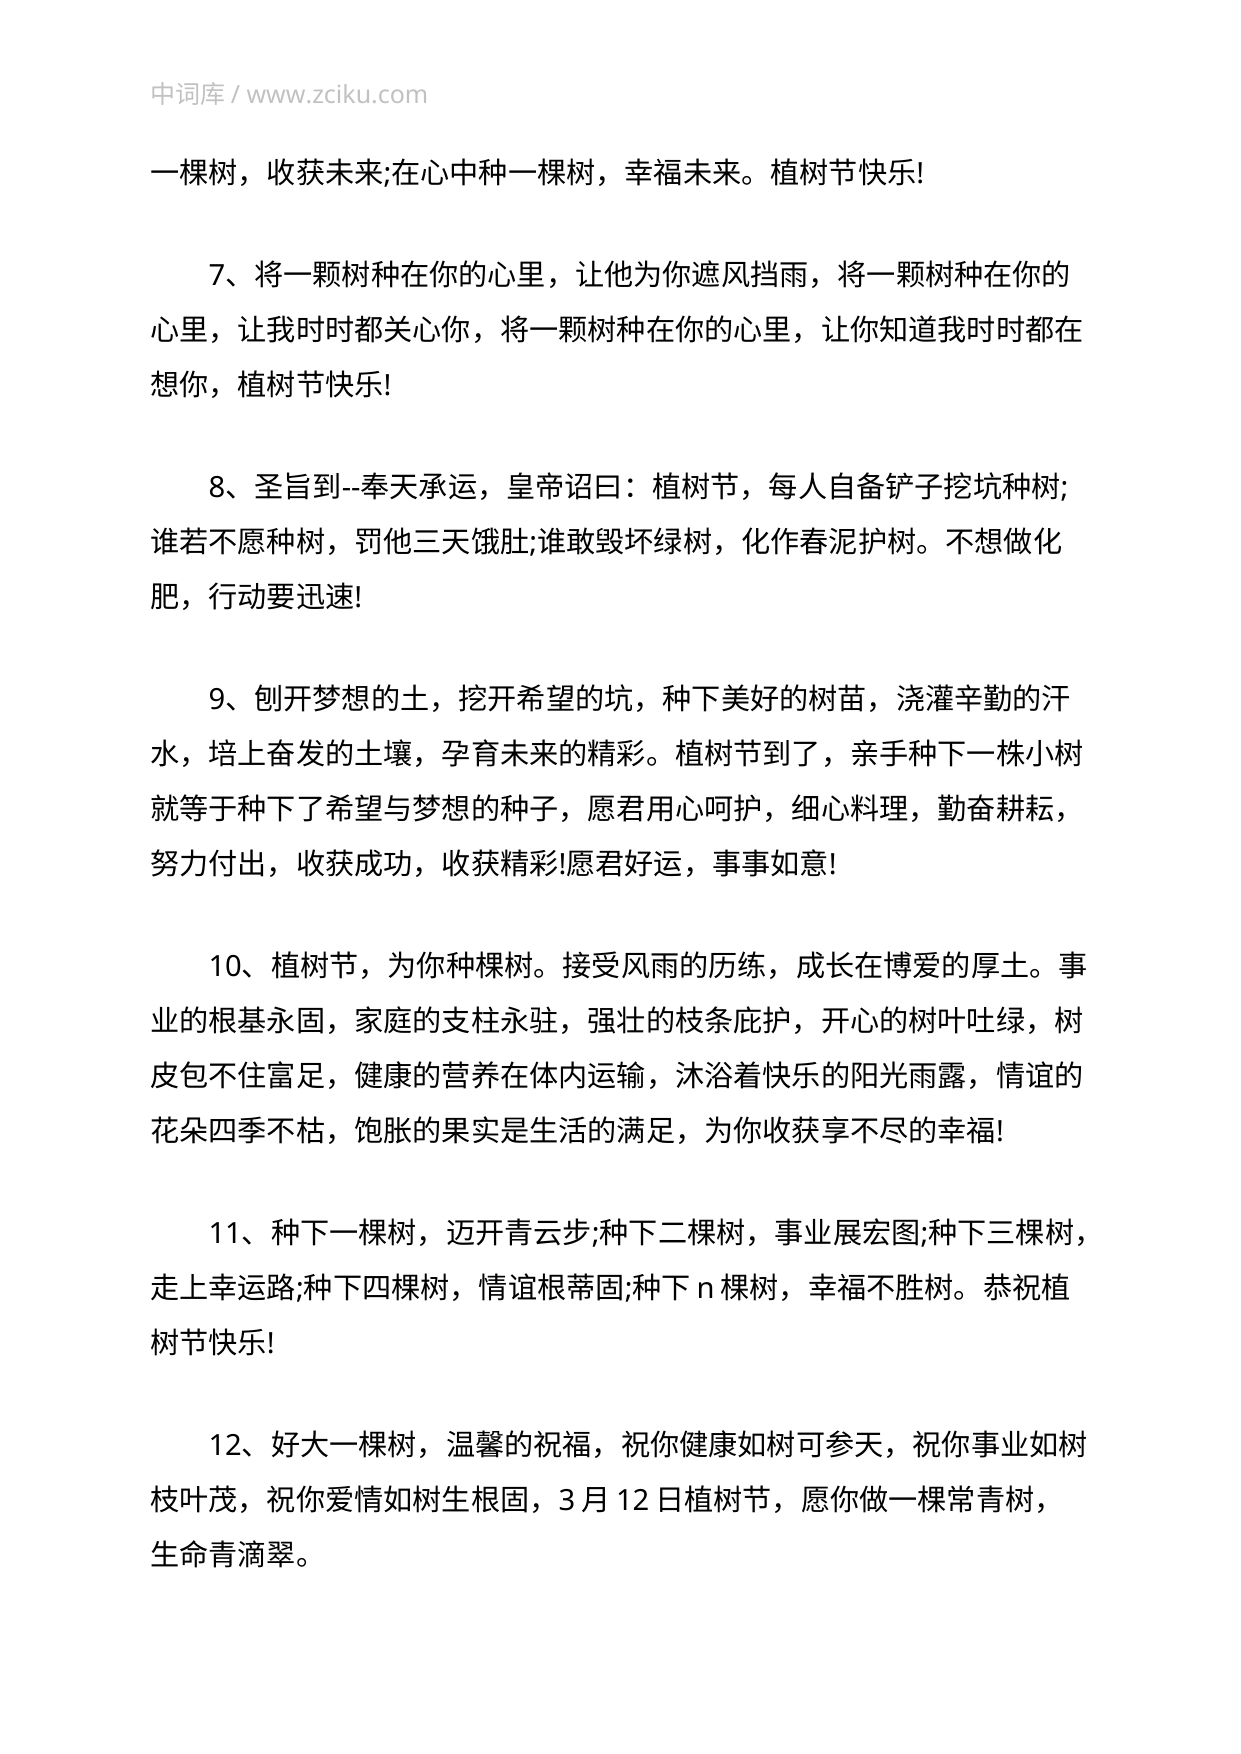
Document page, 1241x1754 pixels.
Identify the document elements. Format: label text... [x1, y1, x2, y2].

text 8、圣旨到--奉天承运，皇帝诏曰：植树节，每人自备铲子挖坑种树;谁若不愿种树，罚他三天饿肚;谁敢毁坏绿树，化作春泥护树。不想做化肥，行动要迅速! [150, 464, 1090, 616]
text 11、种下一棵树，迈开青云步;种下二棵树，事业展宏图;种下三棵树，走上幸运路;种下四棵树，情谊根蒂固;种下n棵树，幸福不胜树。恭祝植树节快乐! [150, 1209, 1090, 1362]
text 12、好大一棵树，温馨的祝福，祝你健康如树可参天，祝你事业如树枝叶茂，祝你爱情如树生根固，3月12日植树节，愿你做一棵常青树，生命青滴翠。 [150, 1421, 1090, 1574]
text 9、刨开梦想的土，挖开希望的坑，种下美好的树苗，浇灌辛勤的汗水，培上奋发的土壤，孕育未来的精彩。植树节到了，亲手种下一株小树就等于种下了希望与梦想的种子，愿君用心呵护，细心料理，勤奋耕耘，努力付出，收获成功，收获精彩!愿君好运，事事如意! [150, 676, 1090, 883]
text 7、将一颗树种在你的心里，让他为你遮风挡雨，将一颗树种在你的心里，让我时时都关心你，将一颗树种在你的心里，让你知道我时时都在想你，植树节快乐! [150, 252, 1090, 404]
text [150, 150, 1090, 192]
text 10、植树节，为你种棵树。接受风雨的历练，成长在博爱的厚土。事业的根基永固，家庭的支柱永驻，强壮的枝条庇护，开心的树叶吐绿，树皮包不住富足，健康的营养在体内运输，沐浴着快乐的阳光雨露，情谊的花朵四季不枯，饱胀的果实是生活的满足，为你收获享不尽的幸福! [150, 943, 1090, 1150]
